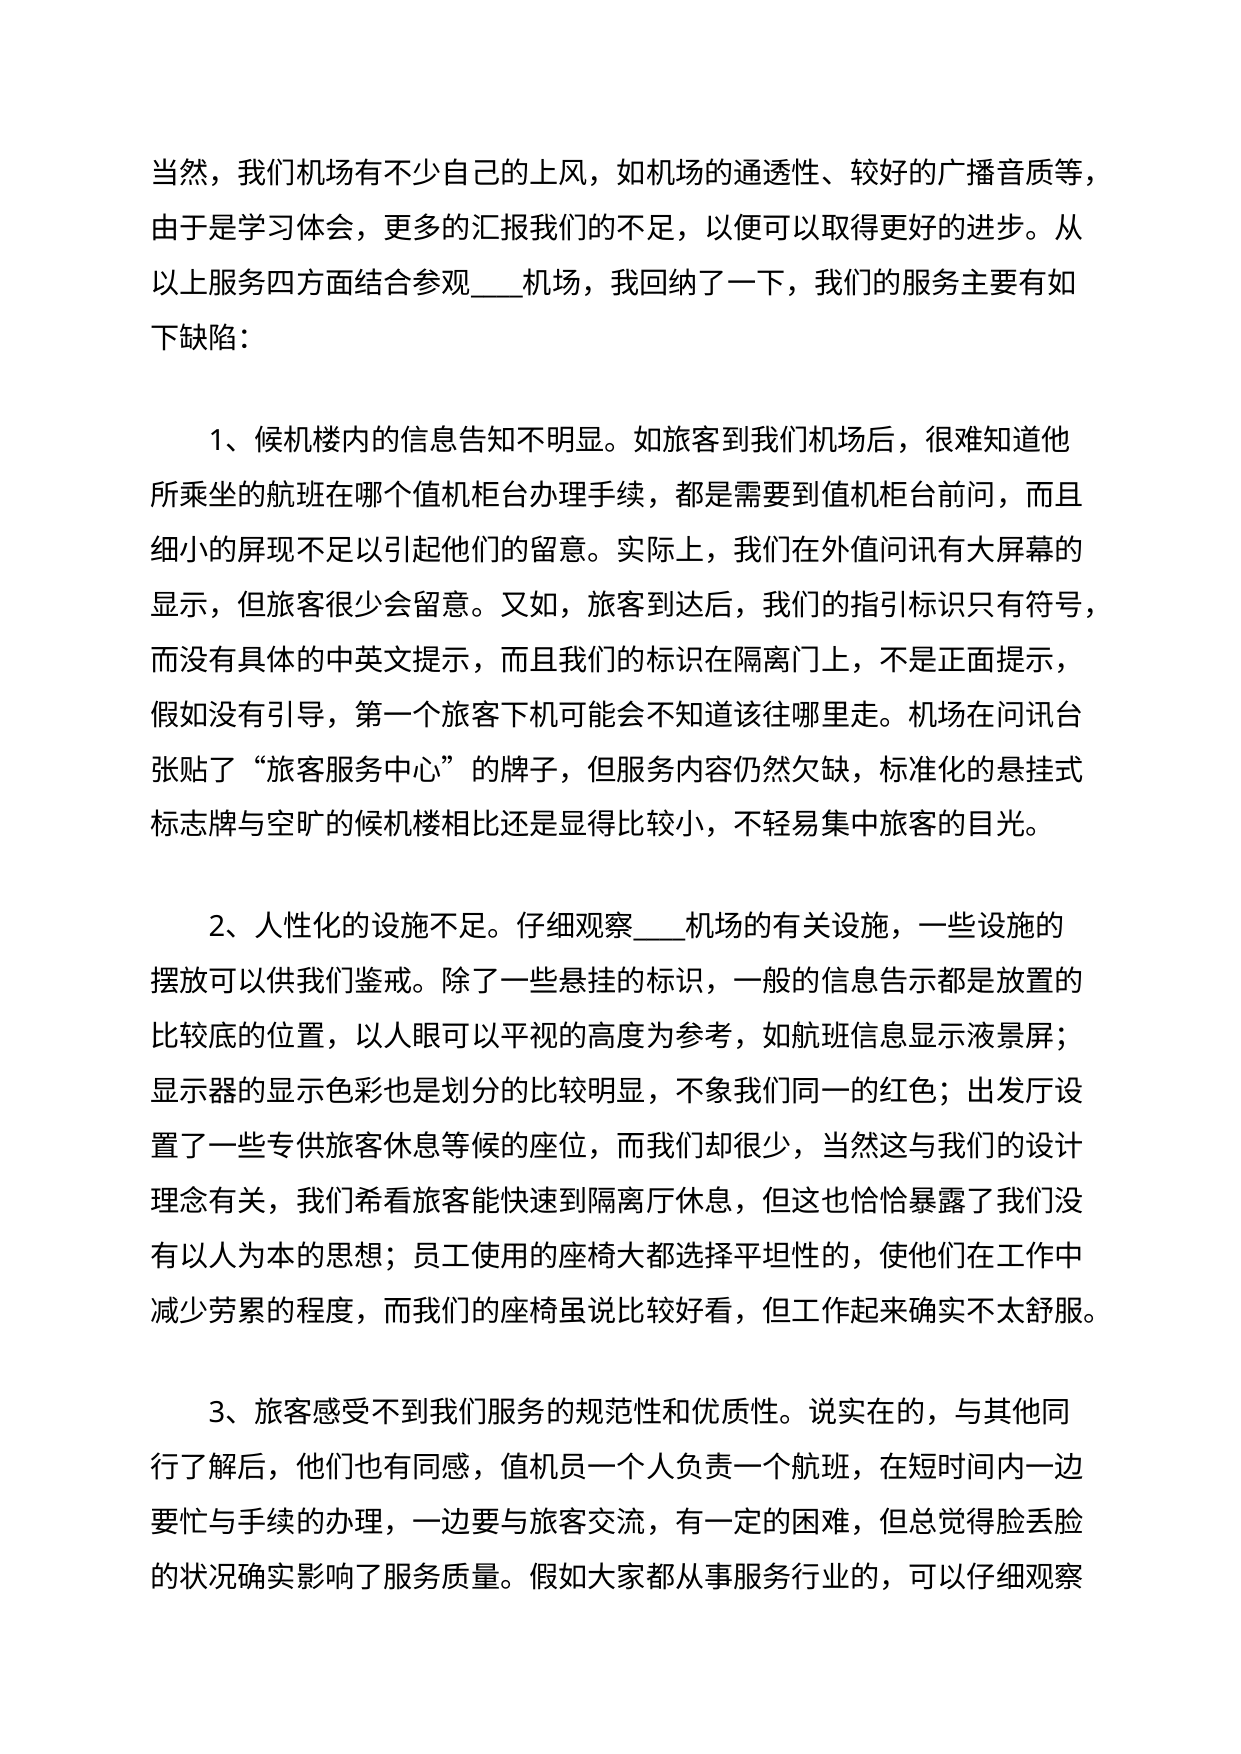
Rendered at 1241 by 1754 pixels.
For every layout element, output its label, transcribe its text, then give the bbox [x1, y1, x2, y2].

text 2、人性化的设施不足。仔细观察____机场的有关设施，一些设施的摆放可以供我们鉴戒。除了一些悬挂的标识，一般的信息告示都是放置的比较底的位置，以人眼可以平视的高度为参考，如航班信息显示液景屏；显示器的显示色彩也是划分的比较明显，不象我们同一的红色；出发厅设置了一些专供旅客休息等候的座位，而我们却很少，当然这与我们的设计理念有关，我们希看旅客能快速到隔离厅休息，但这也恰恰暴露了我们没有以人为本的思想；员工使用的座椅大都选择平坦性的，使他们在工作中减少劳累的程度，而我们的座椅虽说比较好看，但工作起来确实不太舒服。 [150, 903, 1090, 1329]
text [150, 150, 1090, 357]
text 1、候机楼内的信息告知不明显。如旅客到我们机场后，很难知道他所乘坐的航班在哪个值机柜台办理手续，都是需要到值机柜台前问，而且细小的屏现不足以引起他们的留意。实际上，我们在外值问讯有大屏幕的显示，但旅客很少会留意。又如，旅客到达后，我们的指引标识只有符号，而没有具体的中英文提示，而且我们的标识在隔离门上，不是正面提示，假如没有引导，第一个旅客下机可能会不知道该往哪里走。机场在问讯台张贴了“旅客服务中心”的牌子，但服务内容仍然欠缺，标准化的悬挂式标志牌与空旷的候机楼相比还是显得比较小，不轻易集中旅客的目光。 [150, 417, 1090, 843]
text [150, 1389, 1090, 1596]
